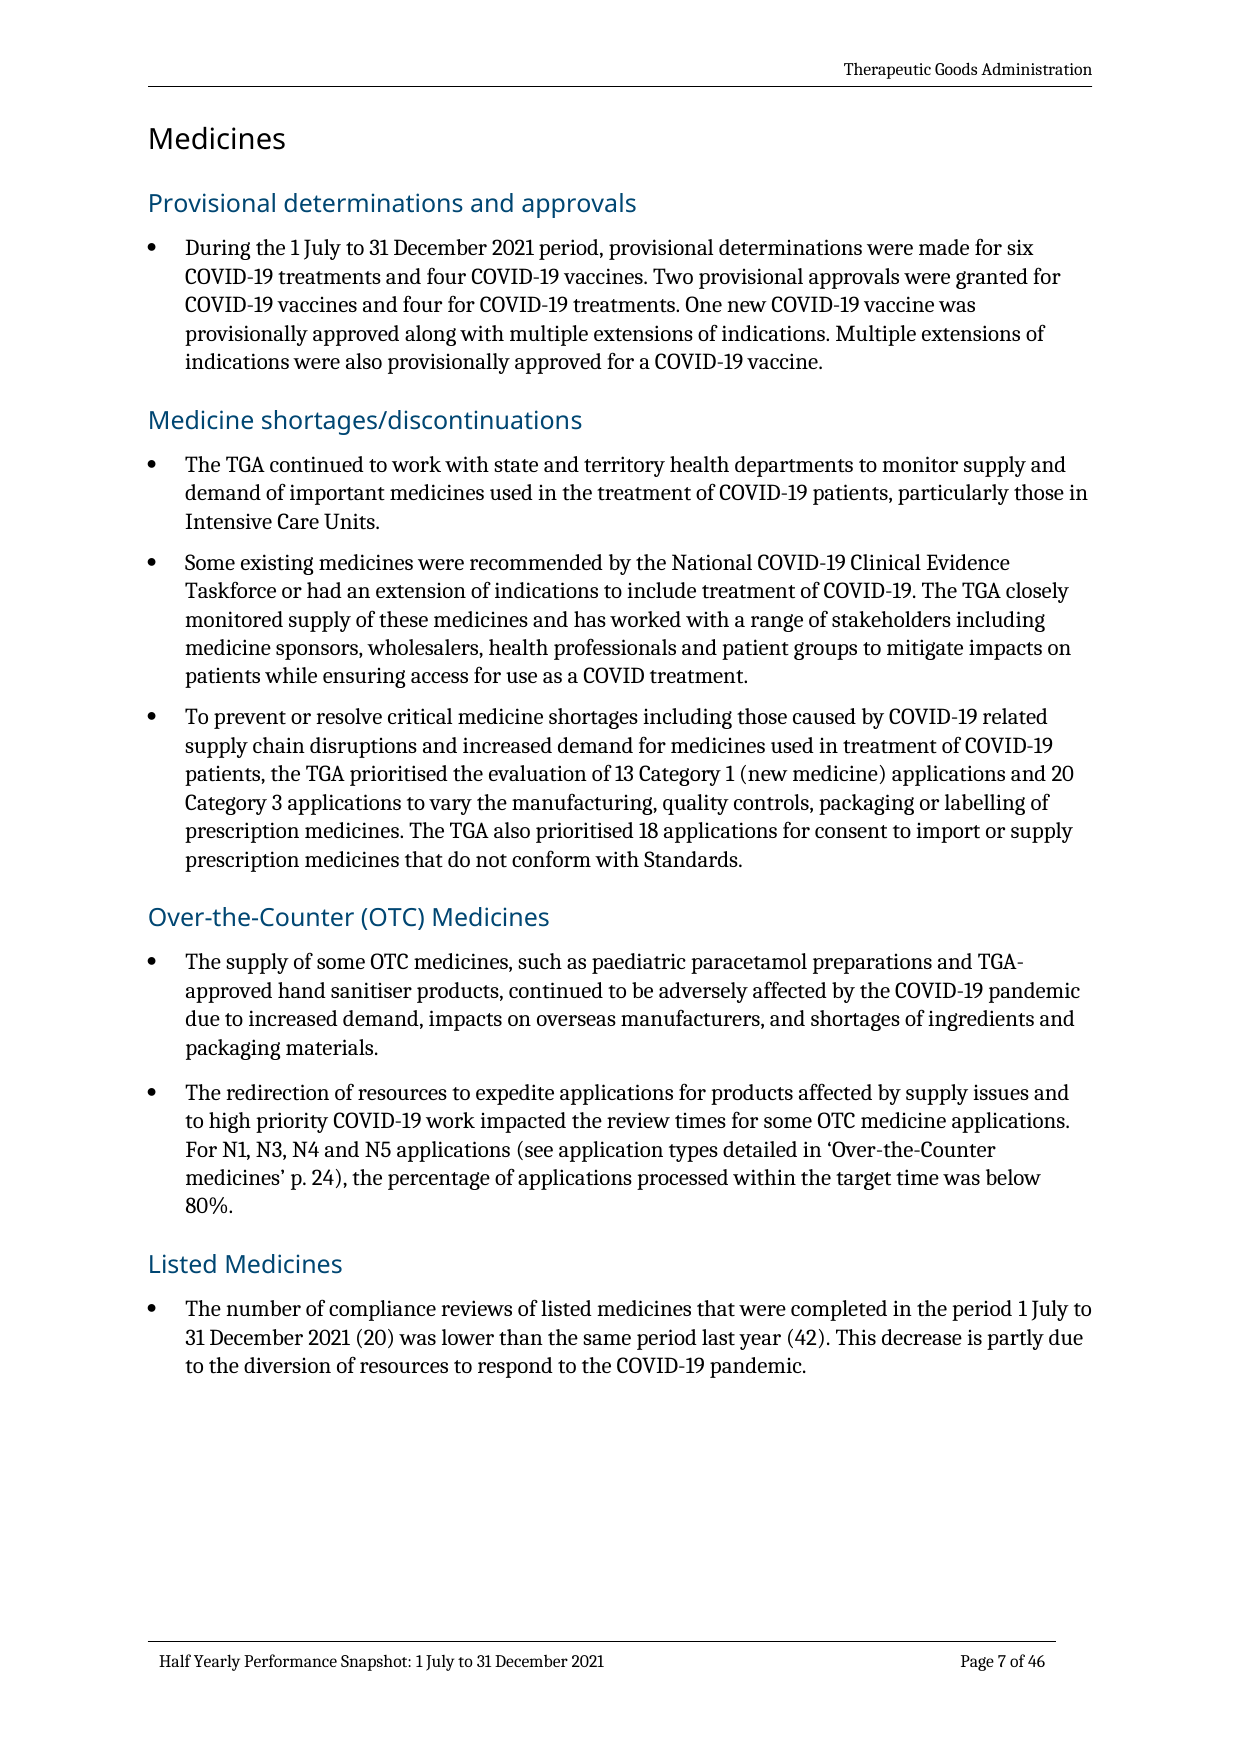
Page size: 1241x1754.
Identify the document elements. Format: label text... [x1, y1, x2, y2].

subtitle To prevent or resolve critical medicine shortages including those caused by COVID-19 related supply chain disruptions and increased demand for medicines used in treatment of COVID-19 patients, the TGA prioritised the evaluation of 13 Category 1 (new medicine) applications and 20 Category 3 applications to vary the manufacturing, quality controls, packaging or labelling of prescription medicines. The TGA also prioritised 18 applications for consent to import or supply prescription medicines that do not conform with Standards. [148, 704, 1092, 873]
subtitle Medicines [148, 118, 1092, 158]
list During the 1 July to 31 December 2021 period, provisional determinations were made for six COVID-19 treatments and four COVID-19 vaccines. Two provisional approvals were granted for COVID-19 vaccines and four for COVID-19 treatments. One new COVID-19 vaccine was provisionally approved along with multiple extensions of indications. Multiple extensions of indications were also provisionally approved for a COVID-19 vaccine. [148, 235, 1092, 375]
subtitle The TGA continued to work with state and territory health departments to monitor supply and demand of important medicines used in the treatment of COVID-19 patients, particularly those in Intensive Care Units. [148, 452, 1092, 535]
list The supply of some OTC medicines, such as paediatric paracetamol preparations and TGA-approved hand sanitiser products, continued to be adversely affected by the COVID-19 pandemic due to increased demand, impacts on overseas manufacturers, and shortages of ingredients and packaging materials. [148, 949, 1092, 1061]
list The number of compliance reviews of listed medicines that were completed in the period 1 July to 31 December 2021 (20) was lower than the same period last year (42). This decrease is partly due to the diversion of resources to respond to the COVID-19 pandemic. [148, 1296, 1092, 1379]
subtitle Medicine shortages/discontinuations [148, 402, 1092, 436]
subtitle Some existing medicines were recommended by the National COVID-19 Clinical Evidence Taskforce or had an extension of indications to include treatment of COVID-19. The TGA closely monitored supply of these medicines and has worked with a range of stakeholders including medicine sponsors, wholesalers, health professionals and patient groups to mitigate impacts on patients while ensuring access for use as a COVID treatment. [148, 549, 1092, 689]
list The redirection of resources to expedite applications for products affected by supply issues and to high priority COVID-19 work impacted the review times for some OTC medicine applications. For N1, N3, N4 and N5 applications (see application types detailed in ‘Over-the-Counter medicines’ p. 24), the percentage of applications processed within the target time was below 80%. [148, 1079, 1092, 1219]
subtitle Provisional determinations and approvals [148, 186, 1092, 220]
subtitle Over-the-Counter (OTC) Medicines [148, 900, 1092, 934]
subtitle Listed Medicines [148, 1247, 1092, 1281]
